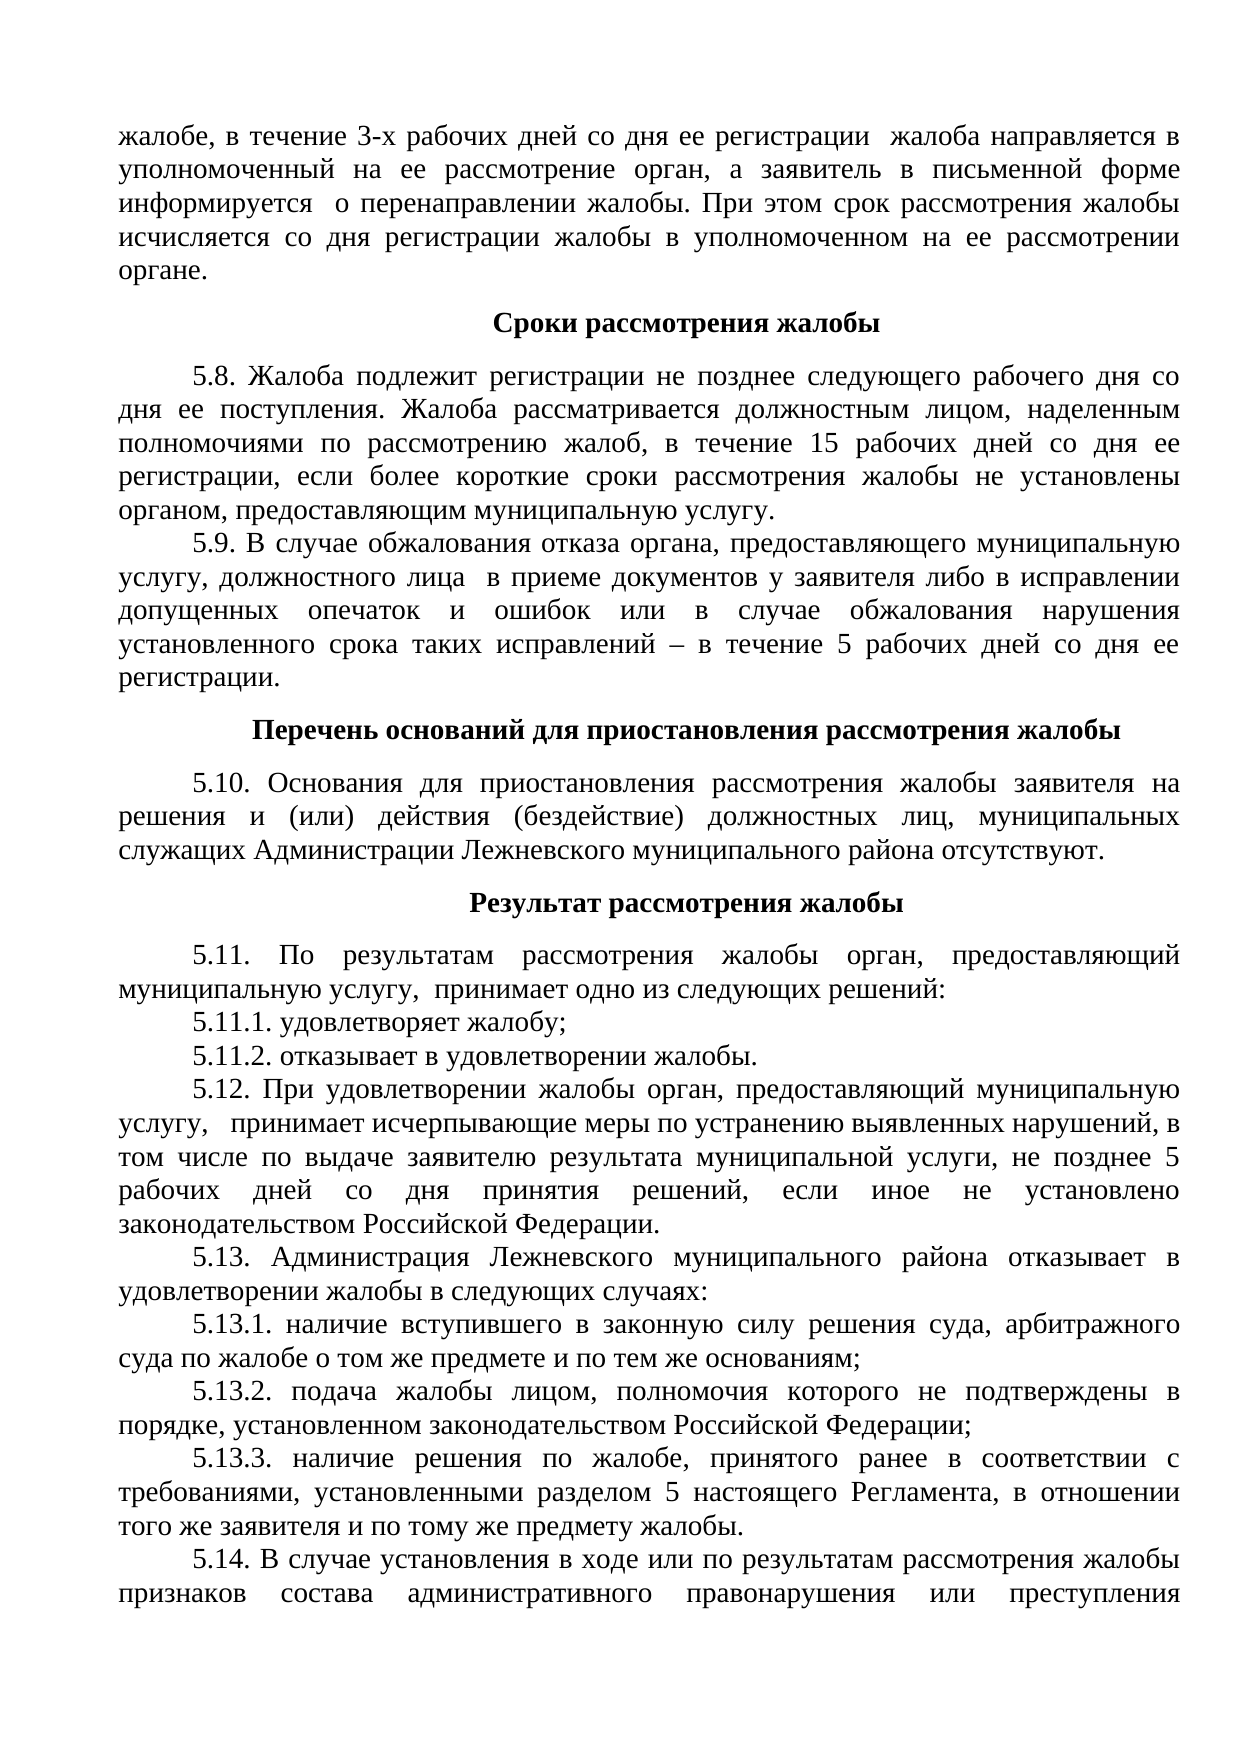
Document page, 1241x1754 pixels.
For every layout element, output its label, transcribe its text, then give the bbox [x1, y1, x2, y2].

text 5.10. Основания для приостановления рассмотрения жалобы заявителя на решения и (или) действия (бездействие) должностных лиц, муниципальных служащих Администрации Лежневского муниципального района отсутствуют. [118, 765, 1181, 866]
text 5.13.1. наличие вступившего в законную силу решения суда, арбитражного суда по жалобе о том же предмете и по тем же основаниям; [118, 1306, 1181, 1373]
text 5.13.3. наличие решения по жалобе, принятого ранее в соответствии с требованиями, установленными разделом 5 настоящего Регламента, в отношении того же заявителя и по тому же предмету жалобы. [118, 1441, 1181, 1541]
text 5.12. При удовлетворении жалобы орган, предоставляющий муниципальную услугу, принимает исчерпывающие меры по устранению выявленных нарушений, в том числе по выдаче заявителю результата муниципальной услуги, не позднее 5 рабочих дней со дня принятия решений, если иное не установлено законодательством Российской Федерации. [118, 1072, 1181, 1239]
text 5.8. Жалоба подлежит регистрации не позднее следующего рабочего дня со дня ее поступления. Жалоба рассматривается должностным лицом, наделенным полномочиями по рассмотрению жалоб, в течение 15 рабочих дней со дня ее регистрации, если более короткие сроки рассмотрения жалобы не установлены органом, предоставляющим муниципальную услугу. [118, 358, 1181, 525]
text Сроки рассмотрения жалобы [118, 305, 1181, 338]
text 5.11.2. отказывает в удовлетворении жалобы. [118, 1038, 1181, 1072]
text 5.11. По результатам рассмотрения жалобы орган, предоставляющий муниципальную услугу, принимает одно из следующих решений: [118, 937, 1181, 1004]
text 5.13.2. подача жалобы лицом, полномочия которого не подтверждены в порядке, установленном законодательством Российской Федерации; [118, 1373, 1181, 1441]
text 5.9. В случае обжалования отказа органа, предоставляющего муниципальную услугу, должностного лица в приеме документов у заявителя либо в исправлении допущенных опечаток и ошибок или в случае обжалования нарушения установленного срока таких исправлений – в течение 5 рабочих дней со дня ее регистрации. [118, 525, 1181, 693]
text Перечень оснований для приостановления рассмотрения жалобы [118, 712, 1181, 746]
text Результат рассмотрения жалобы [118, 885, 1181, 918]
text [118, 1541, 1181, 1608]
text 5.13. Администрация Лежневского муниципального района отказывает в удовлетворении жалобы в следующих случаях: [118, 1239, 1181, 1306]
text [118, 118, 1181, 286]
text 5.11.1. удовлетворяет жалобу; [118, 1004, 1181, 1038]
